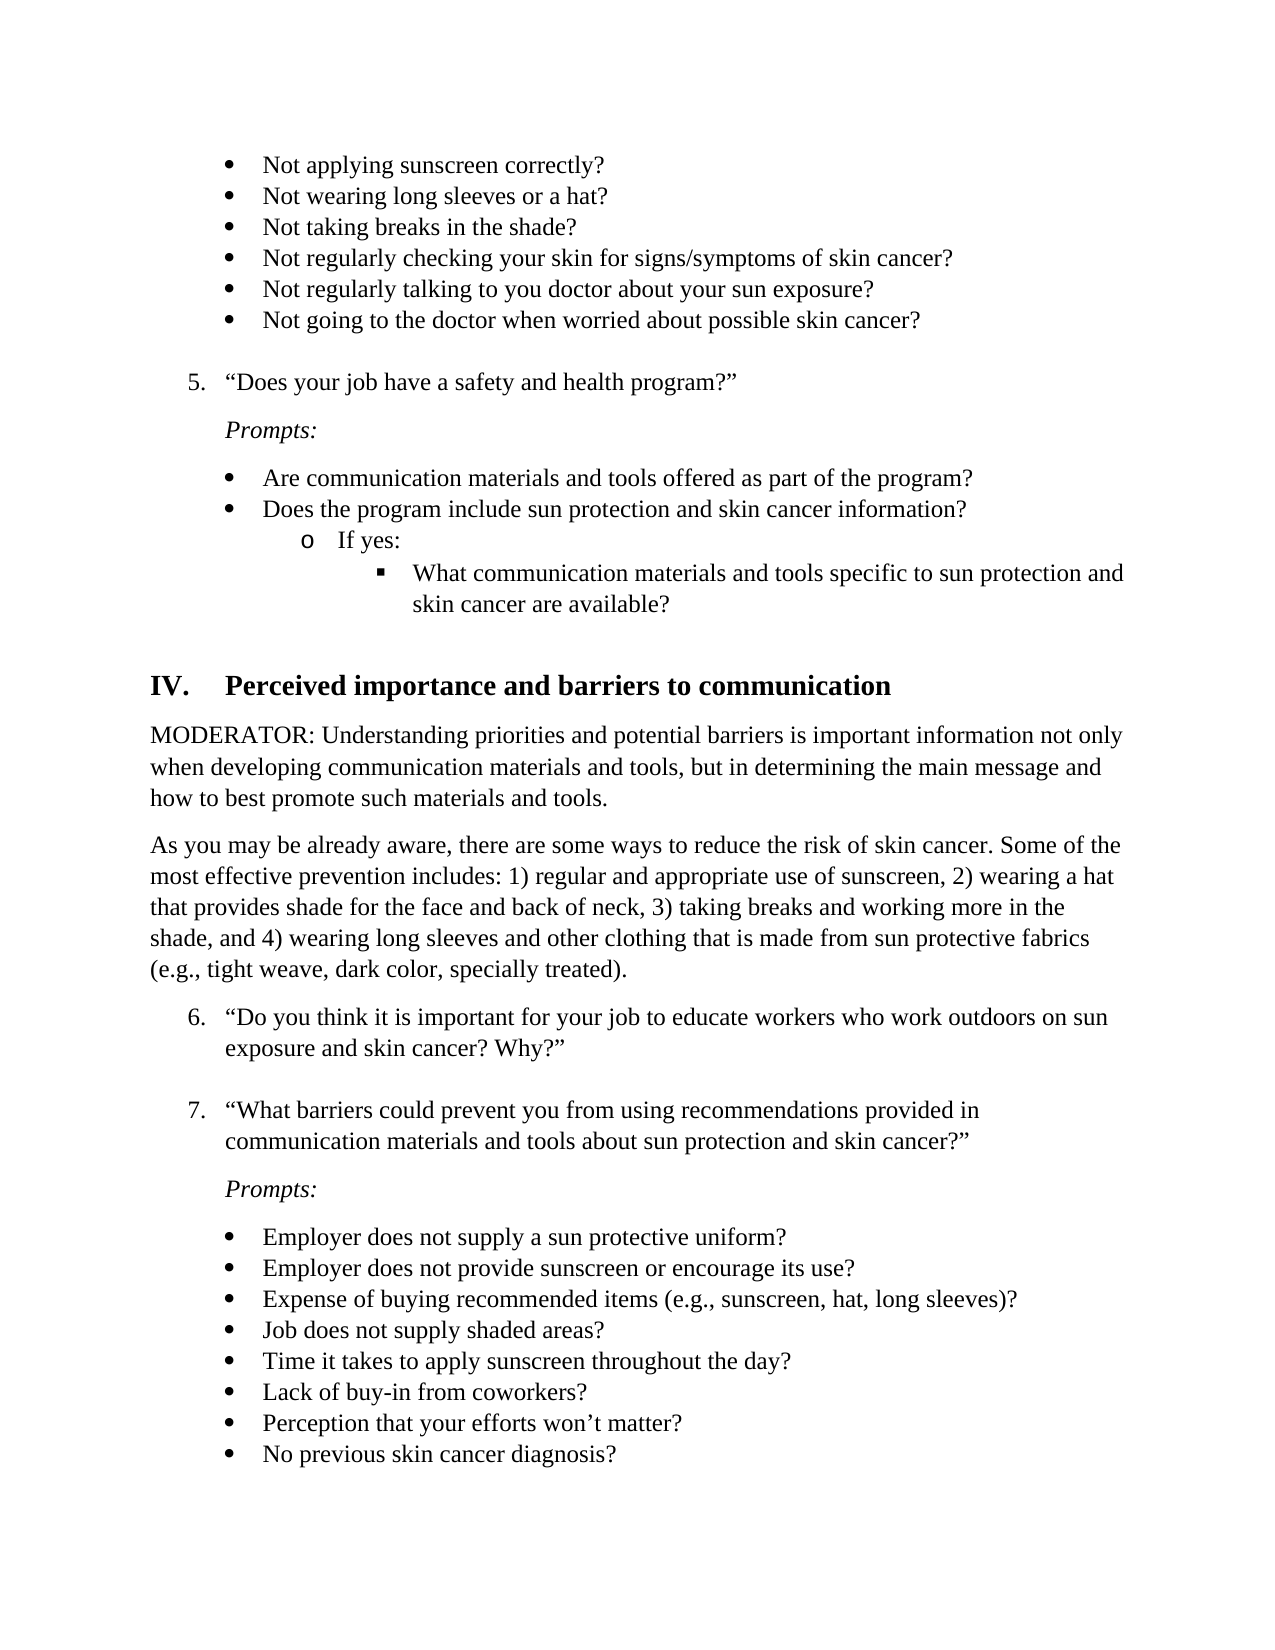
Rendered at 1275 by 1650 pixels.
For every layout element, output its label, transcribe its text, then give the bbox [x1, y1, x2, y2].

list Not taking breaks in the shade? [225, 212, 1125, 241]
list Not wearing long sleeves or a hat? [225, 181, 1125, 210]
list What communication materials and tools specific to sun protection and skin cancer are available? [375, 558, 1125, 618]
subtitle Perceived importance and barriers to communication [150, 668, 1125, 701]
list Not regularly talking to you doctor about your sun exposure? [225, 274, 1125, 303]
list Not applying sunscreen correctly? [225, 150, 1125, 179]
list Not regularly checking your skin for signs/symptoms of skin cancer? [225, 243, 1125, 272]
list Lack of buy-in from coworkers? [225, 1377, 1125, 1406]
list Not going to the doctor when worried about possible skin cancer? [225, 305, 1125, 334]
list Perception that your efforts won’t matter? [225, 1408, 1125, 1437]
list Employer does not supply a sun protective uniform? [225, 1222, 1125, 1251]
list “Do you think it is important for your job to educate workers who work outdoors on sun exposure and skin cancer? Why?” [187, 1002, 1125, 1062]
text Prompts: [187, 415, 1125, 444]
text Prompts: [187, 1174, 1125, 1203]
list Expense of buying recommended items (e.g., sunscreen, hat, long sleeves)? [225, 1284, 1125, 1313]
text MODERATOR: Understanding priorities and potential barriers is important information not only when developing communication materials and tools, but in determining the main message and how to best promote such materials and tools. [150, 721, 1125, 811]
list Does the program include sun protection and skin cancer information? [225, 494, 1125, 522]
text As you may be already aware, there are some ways to reduce the risk of skin cancer. Some of the most effective prevention includes: 1) regular and appropriate use of sunscreen, 2) wearing a hat that provides shade for the face and back of neck, 3) taking breaks and working more in the shade, and 4) wearing long sleeves and other clothing that is made from sun protective fabrics (e.g., tight weave, dark color, specially treated). [150, 830, 1125, 983]
list Are communication materials and tools offered as part of the program? [225, 463, 1125, 491]
list “What barriers could prevent you from using recommendations provided in communication materials and tools about sun protection and skin cancer?” [187, 1095, 1125, 1155]
list Employer does not provide sunscreen or encourage its use? [225, 1253, 1125, 1282]
list Time it takes to apply sunscreen throughout the day? [225, 1346, 1125, 1375]
list “Does your job have a safety and health program?” [187, 367, 1125, 396]
list No previous skin cancer diagnosis? [225, 1439, 1125, 1468]
list If yes: [300, 525, 1125, 556]
list Job does not supply shaded areas? [225, 1315, 1125, 1344]
